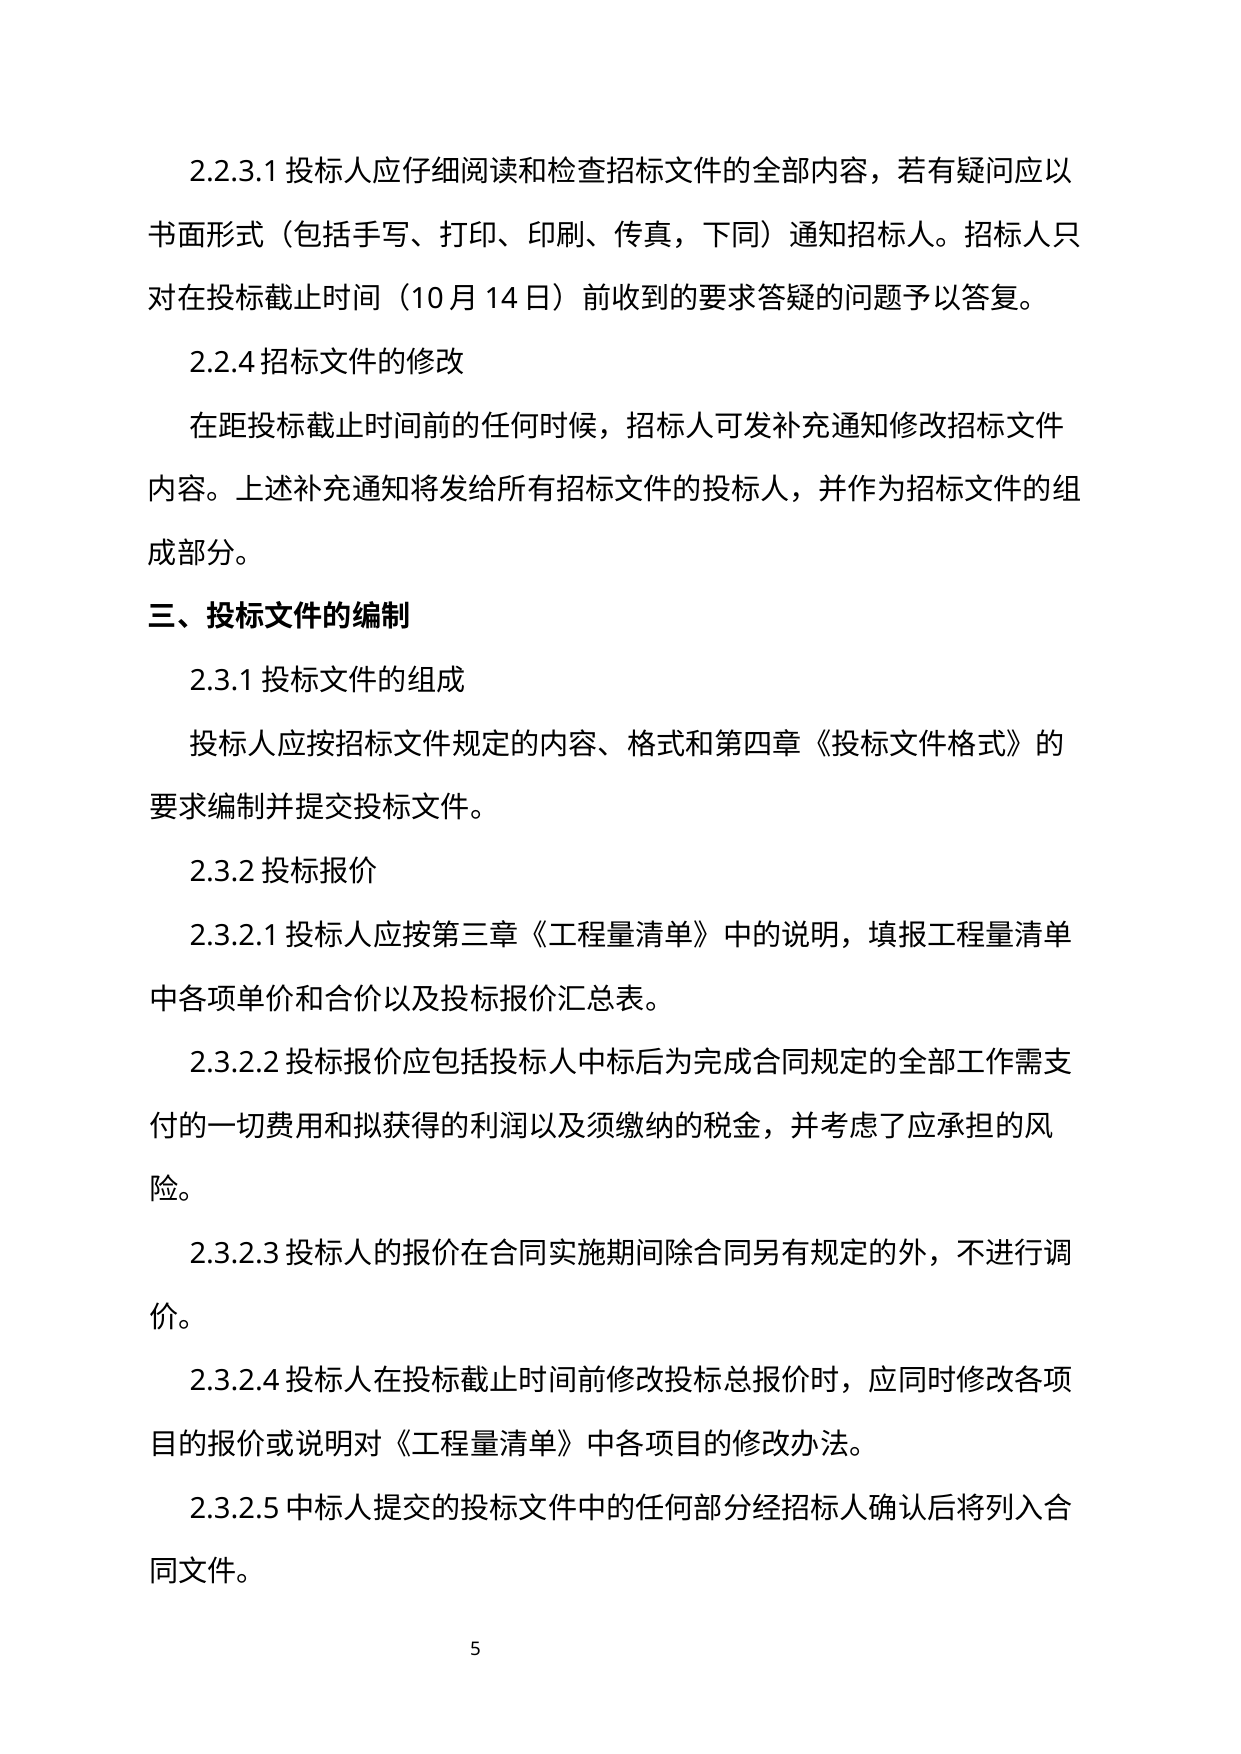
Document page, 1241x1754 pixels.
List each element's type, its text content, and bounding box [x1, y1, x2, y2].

text 三、投标文件的编制 [148, 593, 1092, 635]
text 2.3.2.2投标报价应包括投标人中标后为完成合同规定的全部工作需支付的一切费用和拟获得的利润以及须缴纳的税金，并考虑了应承担的风险。 [149, 1039, 1092, 1208]
text 2.2.3.1投标人应仔细阅读和检查招标文件的全部内容，若有疑问应以书面形式（包括手写、打印、印刷、传真，下同）通知招标人。招标人只对在投标截止时间（10月14日）前收到的要求答疑的问题予以答复。 [148, 148, 1092, 317]
text 在距投标截止时间前的任何时候，招标人可发补充通知修改招标文件内容。上述补充通知将发给所有招标文件的投标人，并作为招标文件的组成部分。 [148, 402, 1092, 572]
text 2.3.2.1投标人应按第三章《工程量清单》中的说明，填报工程量清单中各项单价和合价以及投标报价汇总表。 [149, 912, 1092, 1017]
text 2.3.1投标文件的组成 [149, 657, 1092, 699]
text 2.3.2.4投标人在投标截止时间前修改投标总报价时，应同时修改各项目的报价或说明对《工程量清单》中各项目的修改办法。 [149, 1357, 1092, 1463]
text 2.3.2投标报价 [149, 848, 1092, 890]
text 2.3.2.5中标人提交的投标文件中的任何部分经招标人确认后将列入合同文件。 [149, 1484, 1092, 1590]
text 投标人应按招标文件规定的内容、格式和第四章《投标文件格式》的要求编制并提交投标文件。 [149, 721, 1092, 826]
text 2.3.2.3投标人的报价在合同实施期间除合同另有规定的外，不进行调价。 [149, 1230, 1092, 1336]
text 2.2.4招标文件的修改 [148, 338, 1092, 381]
